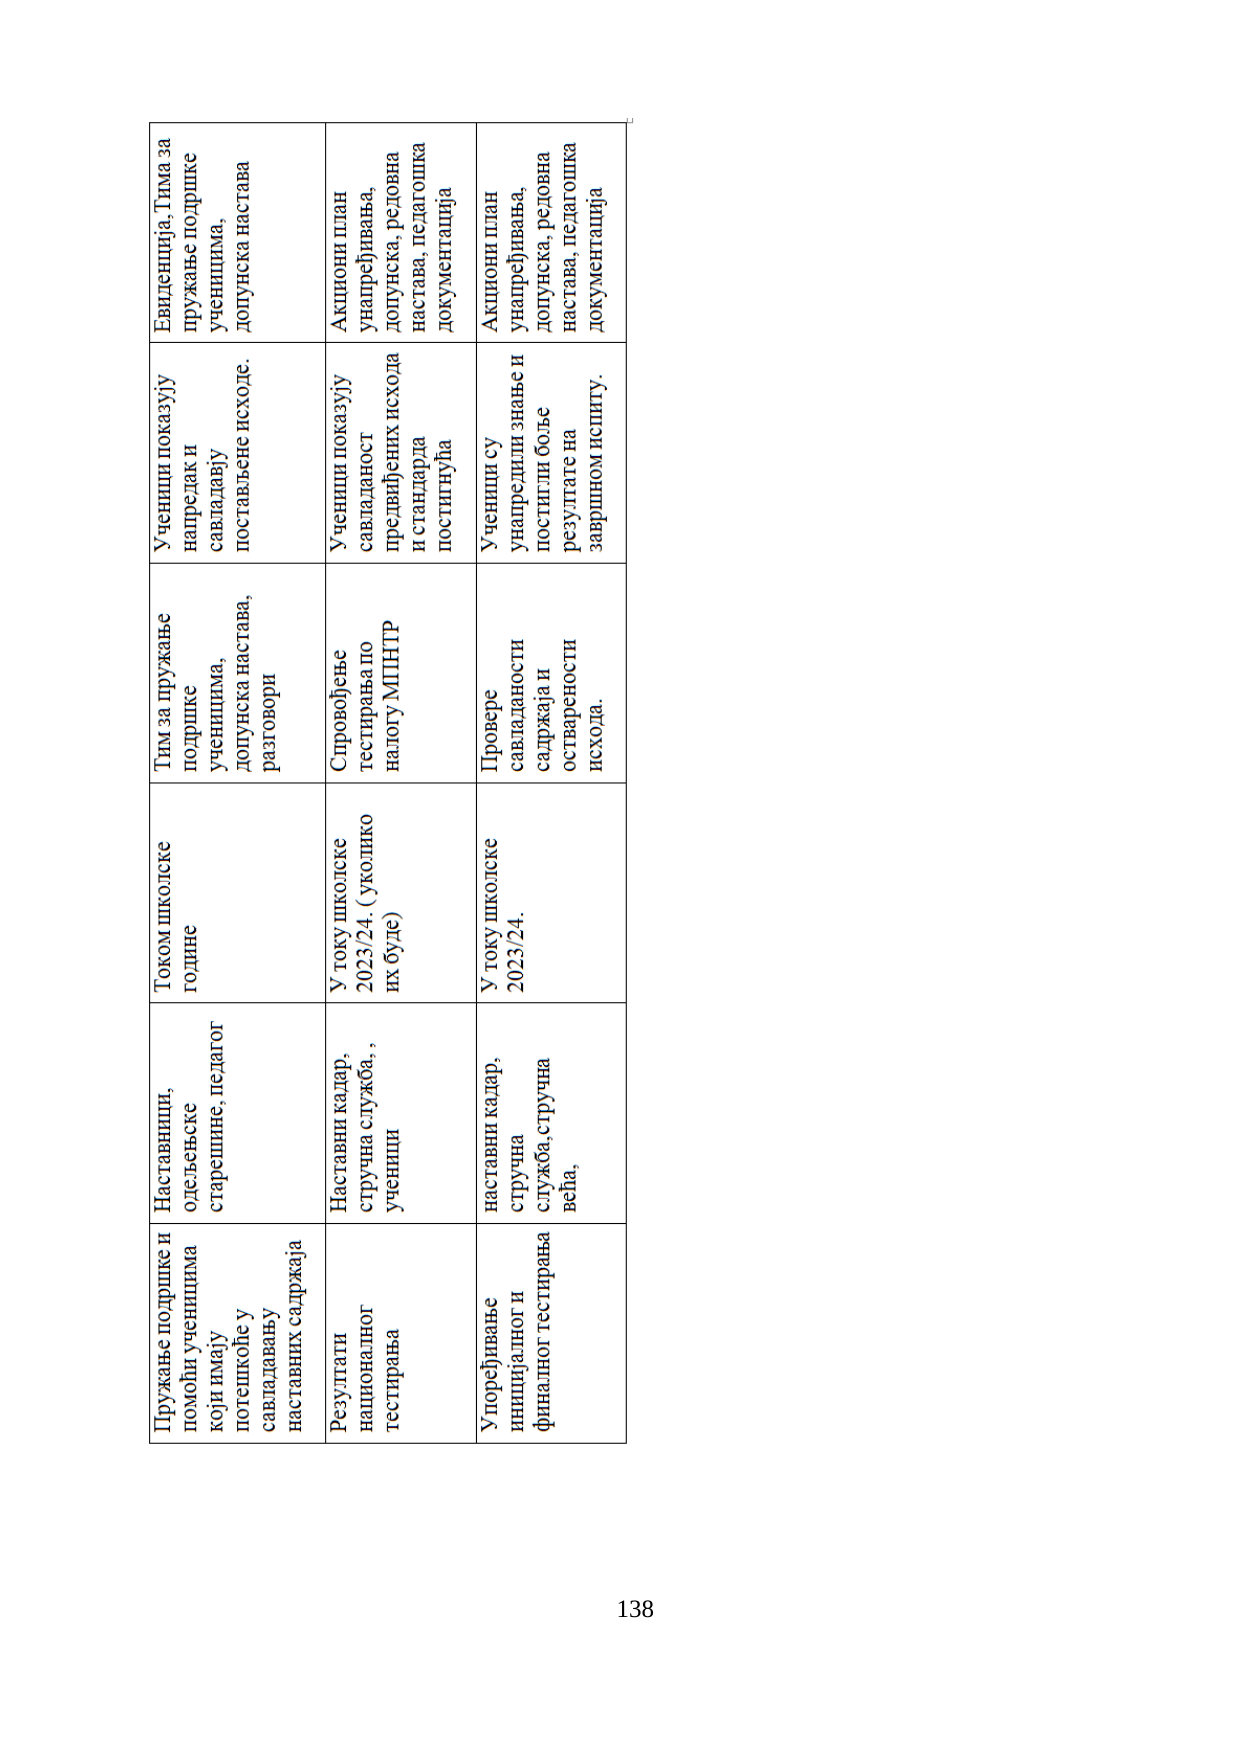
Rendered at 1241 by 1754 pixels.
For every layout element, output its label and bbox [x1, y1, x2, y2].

picture [147, 118, 806, 1448]
